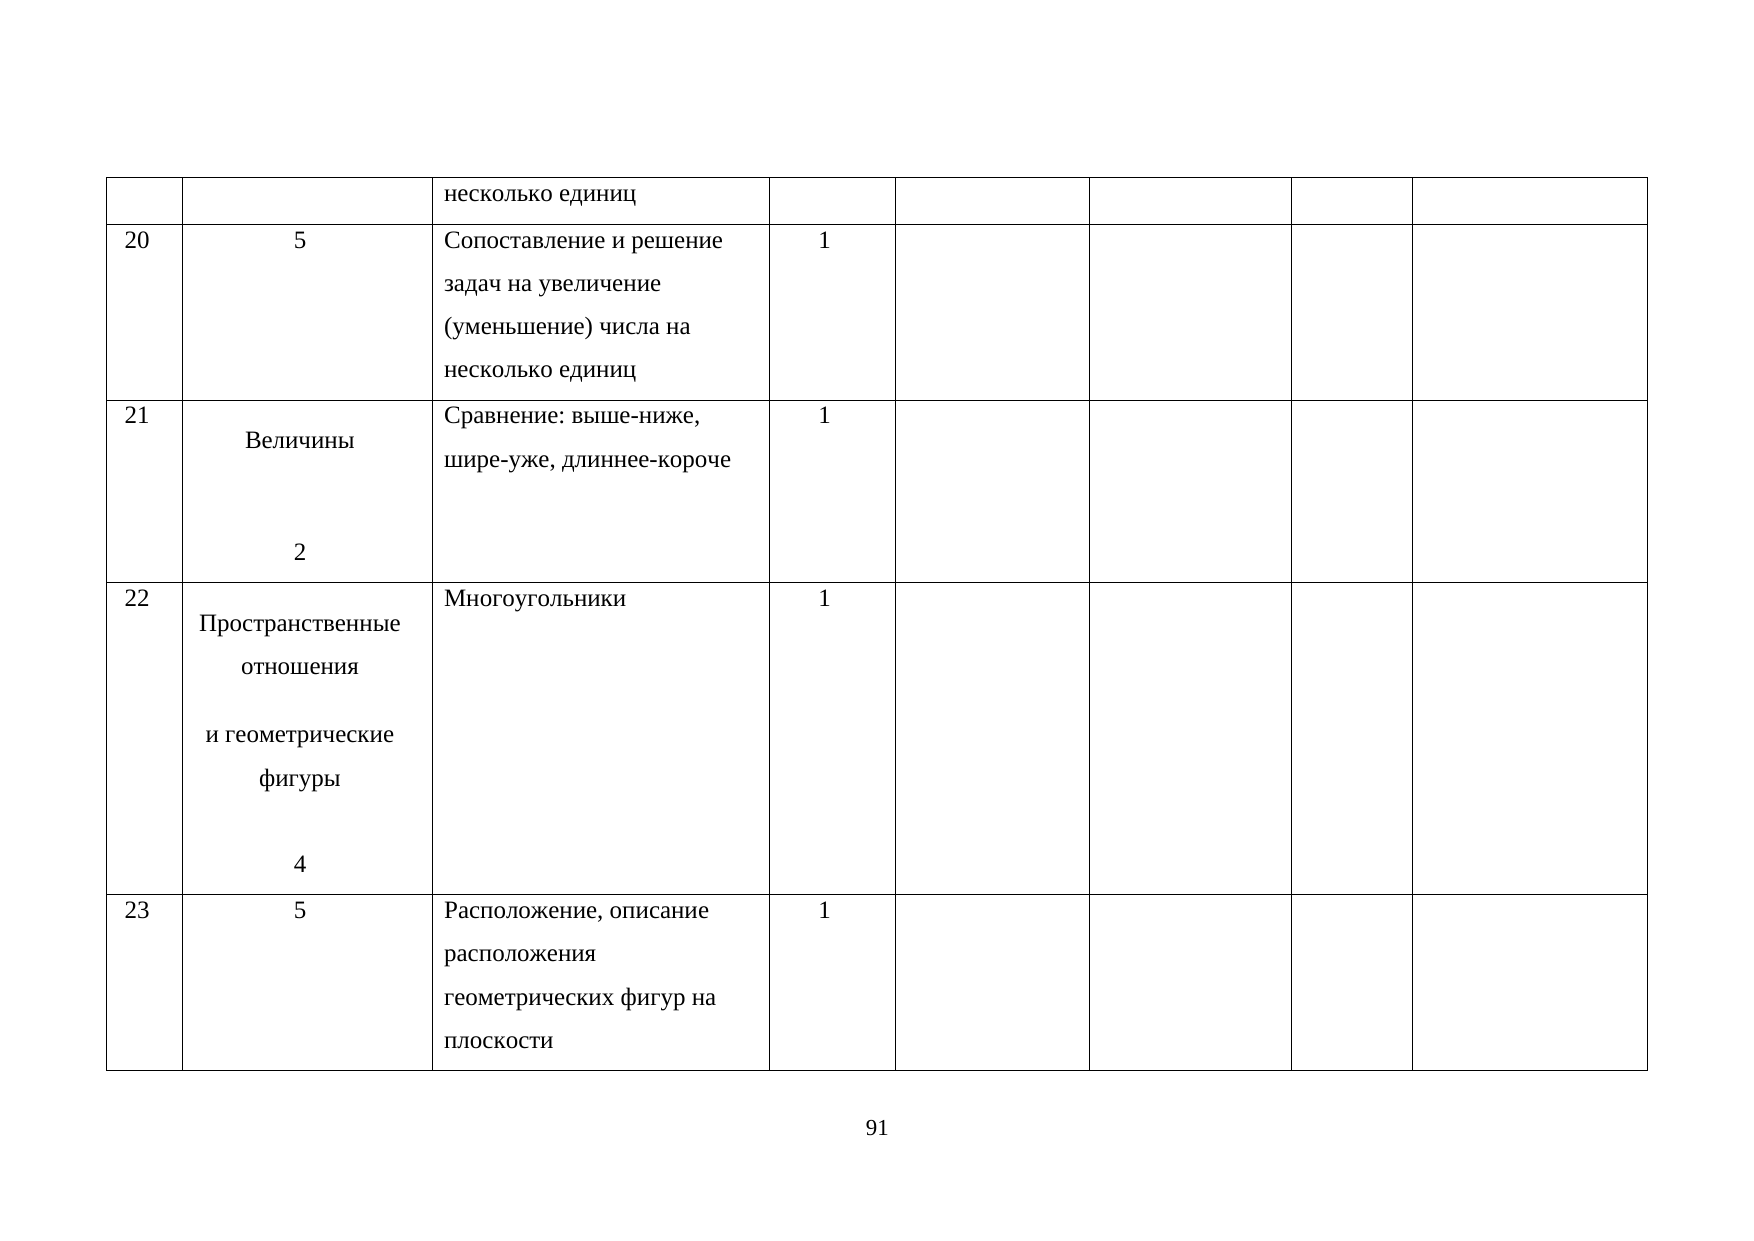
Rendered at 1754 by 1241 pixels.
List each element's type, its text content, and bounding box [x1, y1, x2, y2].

table_cell 5 [183, 225, 432, 399]
table_cell [1090, 895, 1291, 1070]
table_cell Величины 2 [183, 401, 432, 582]
table_cell 19 [107, 178, 182, 224]
table_cell [1292, 178, 1412, 224]
table_cell [1090, 178, 1291, 224]
table_cell 22 [107, 583, 182, 894]
table_cell 1 [770, 583, 895, 894]
table_cell [896, 583, 1089, 894]
table_cell 1 [770, 225, 895, 399]
table_cell [1292, 401, 1412, 582]
table_cell 5 [183, 895, 432, 1070]
table_cell [1413, 178, 1647, 224]
table_cell [1413, 401, 1647, 582]
table_cell [896, 401, 1089, 582]
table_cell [433, 178, 769, 224]
table_cell 1 [770, 895, 895, 1070]
table_cell [1292, 225, 1412, 399]
table_cell [1292, 583, 1412, 894]
table_cell [1413, 895, 1647, 1070]
table_cell [1090, 583, 1291, 894]
table_cell [1413, 583, 1647, 894]
table_cell [896, 178, 1089, 224]
table_cell 23 [107, 895, 182, 1070]
table_cell [1292, 895, 1412, 1070]
table_cell [896, 225, 1089, 399]
table_cell 20 [107, 225, 182, 399]
table_cell 1 [770, 178, 895, 224]
table_cell Сравнение: выше-ниже, шире-уже, длиннее-короче [433, 401, 769, 582]
table_cell [896, 895, 1089, 1070]
table_cell Сопоставление и решение задач на увеличение (уменьшение) числа на несколько единиц [433, 225, 769, 399]
table_cell [1413, 225, 1647, 399]
table_cell 4 [183, 178, 432, 224]
table_cell 1 [770, 401, 895, 582]
table_cell [1090, 401, 1291, 582]
table_cell [1090, 225, 1291, 399]
table_cell Многоугольники [433, 583, 769, 894]
table_cell Расположение, описание расположения геометрических фигур на плоскости [433, 895, 769, 1070]
table_cell 21 [107, 401, 182, 582]
table_cell Пространственные отношения и геометрические фигуры 4 [183, 583, 432, 894]
